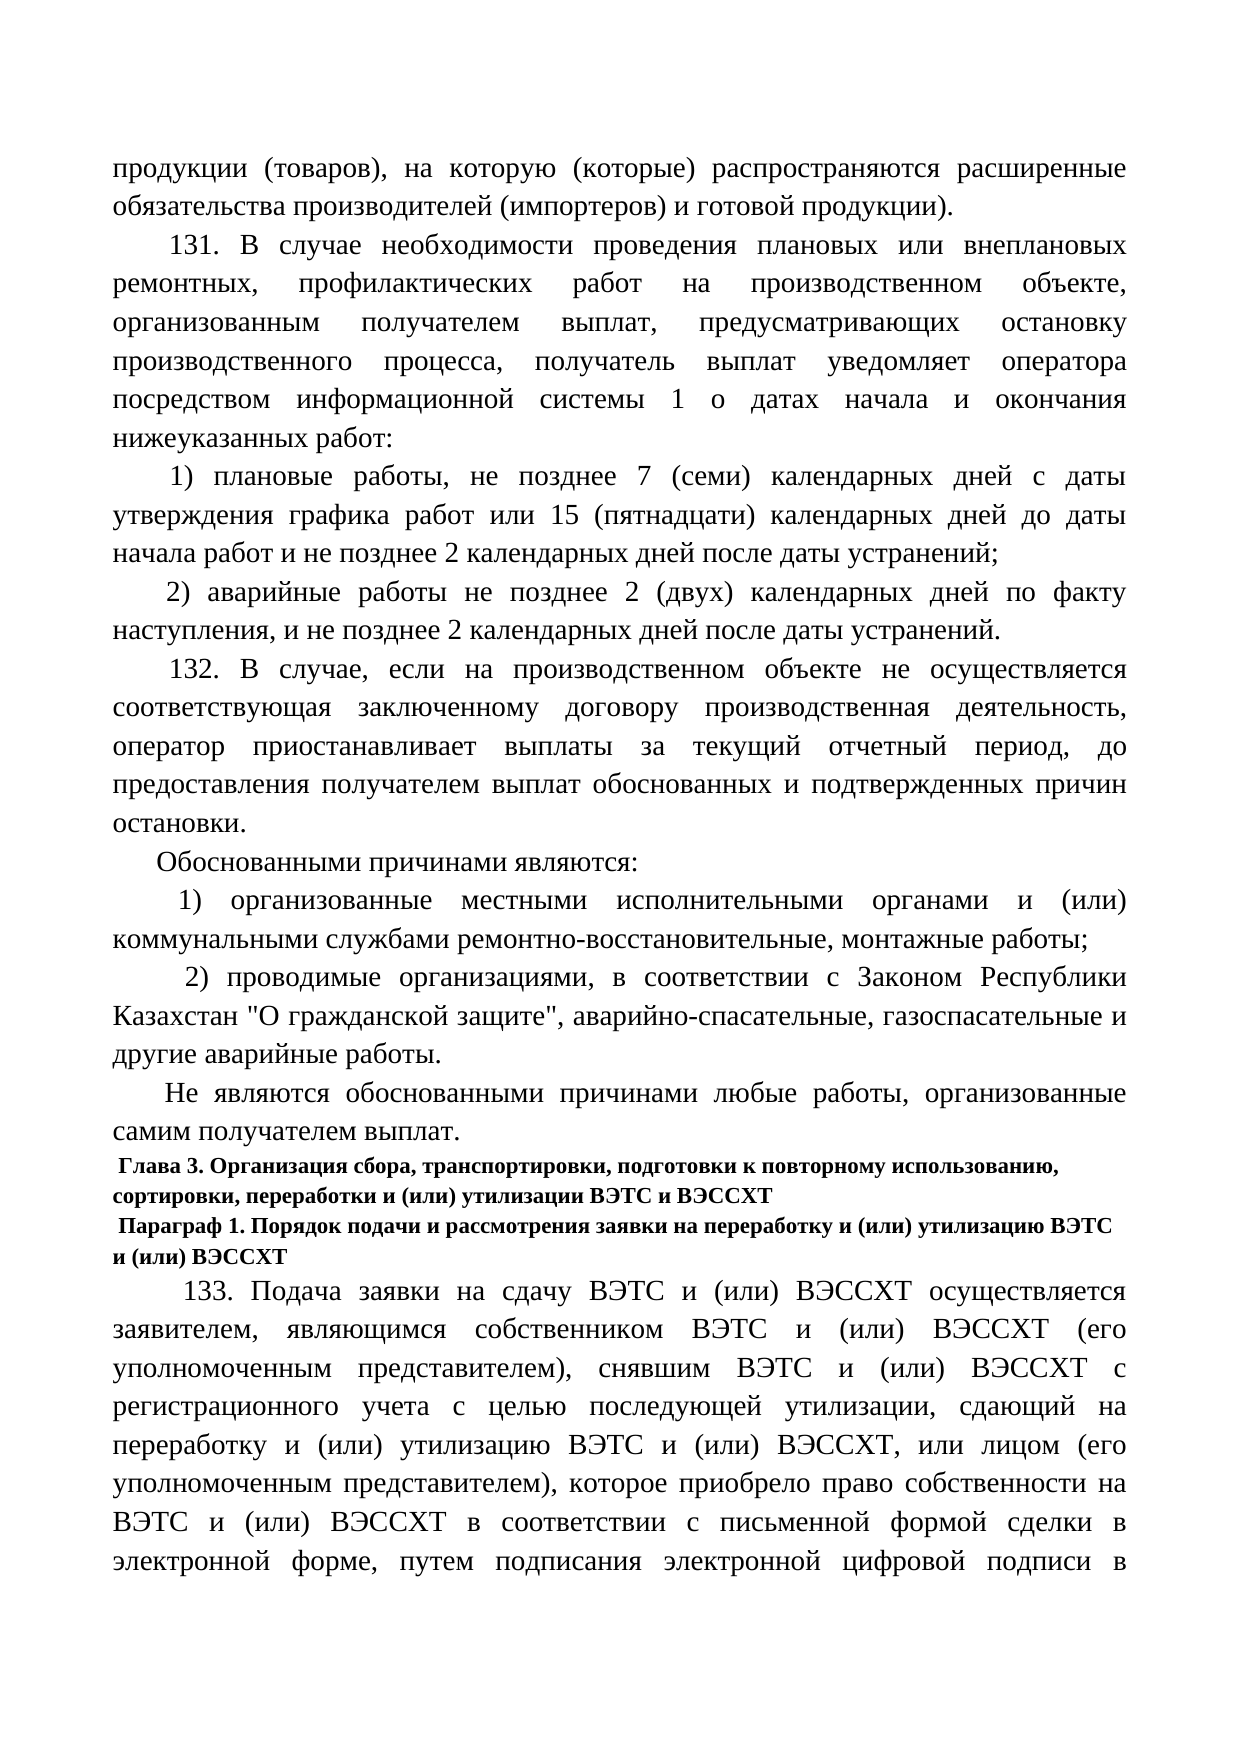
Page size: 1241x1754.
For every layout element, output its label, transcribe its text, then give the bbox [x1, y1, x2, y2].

text Обоснованными причинами являются: [112, 844, 1128, 877]
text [112, 150, 1128, 222]
text 1) плановые работы, не позднее 7 (семи) календарных дней с даты утверждения графика работ или 15 (пятнадцати) календарных дней до даты начала работ и не позднее 2 календарных дней после даты устранений; [112, 458, 1128, 569]
text 2) проводимые организациями, в соответствии с Законом Республики Казахстан "О гражданской защите", аварийно-спасательные, газоспасательные и другие аварийные работы. [112, 959, 1128, 1070]
text 131. В случае необходимости проведения плановых или внеплановых ремонтных, профилактических работ на производственном объекте, организованным получателем выплат, предусматривающих остановку производственного процесса, получатель выплат уведомляет оператора посредством информационной системы 1 о датах начала и окончания нижеуказанных работ: [112, 227, 1128, 453]
text 1) организованные местными исполнительными органами и (или) коммунальными службами ремонтно-восстановительные, монтажные работы; [112, 882, 1128, 954]
text 132. В случае, если на производственном объекте не осуществляется соответствующая заключенному договору производственная деятельность, оператор приостанавливает выплаты за текущий отчетный период, до предоставления получателем выплат обоснованных и подтвержденных причин остановки. [112, 651, 1128, 839]
text Параграф 1. Порядок подачи и рассмотрения заявки на переработку и (или) утилизацию ВЭТС и (или) ВЭССХТ [112, 1212, 1128, 1269]
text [112, 1273, 1128, 1576]
text 2) аварийные работы не позднее 2 (двух) календарных дней по факту наступления, и не позднее 2 календарных дней после даты устранений. [112, 574, 1128, 646]
text Глава 3. Организация сбора, транспортировки, подготовки к повторному использованию, сортировки, переработки и (или) утилизации ВЭТС и ВЭССХТ [112, 1152, 1128, 1209]
text Не являются обоснованными причинами любые работы, организованные самим получателем выплат. [112, 1075, 1128, 1147]
